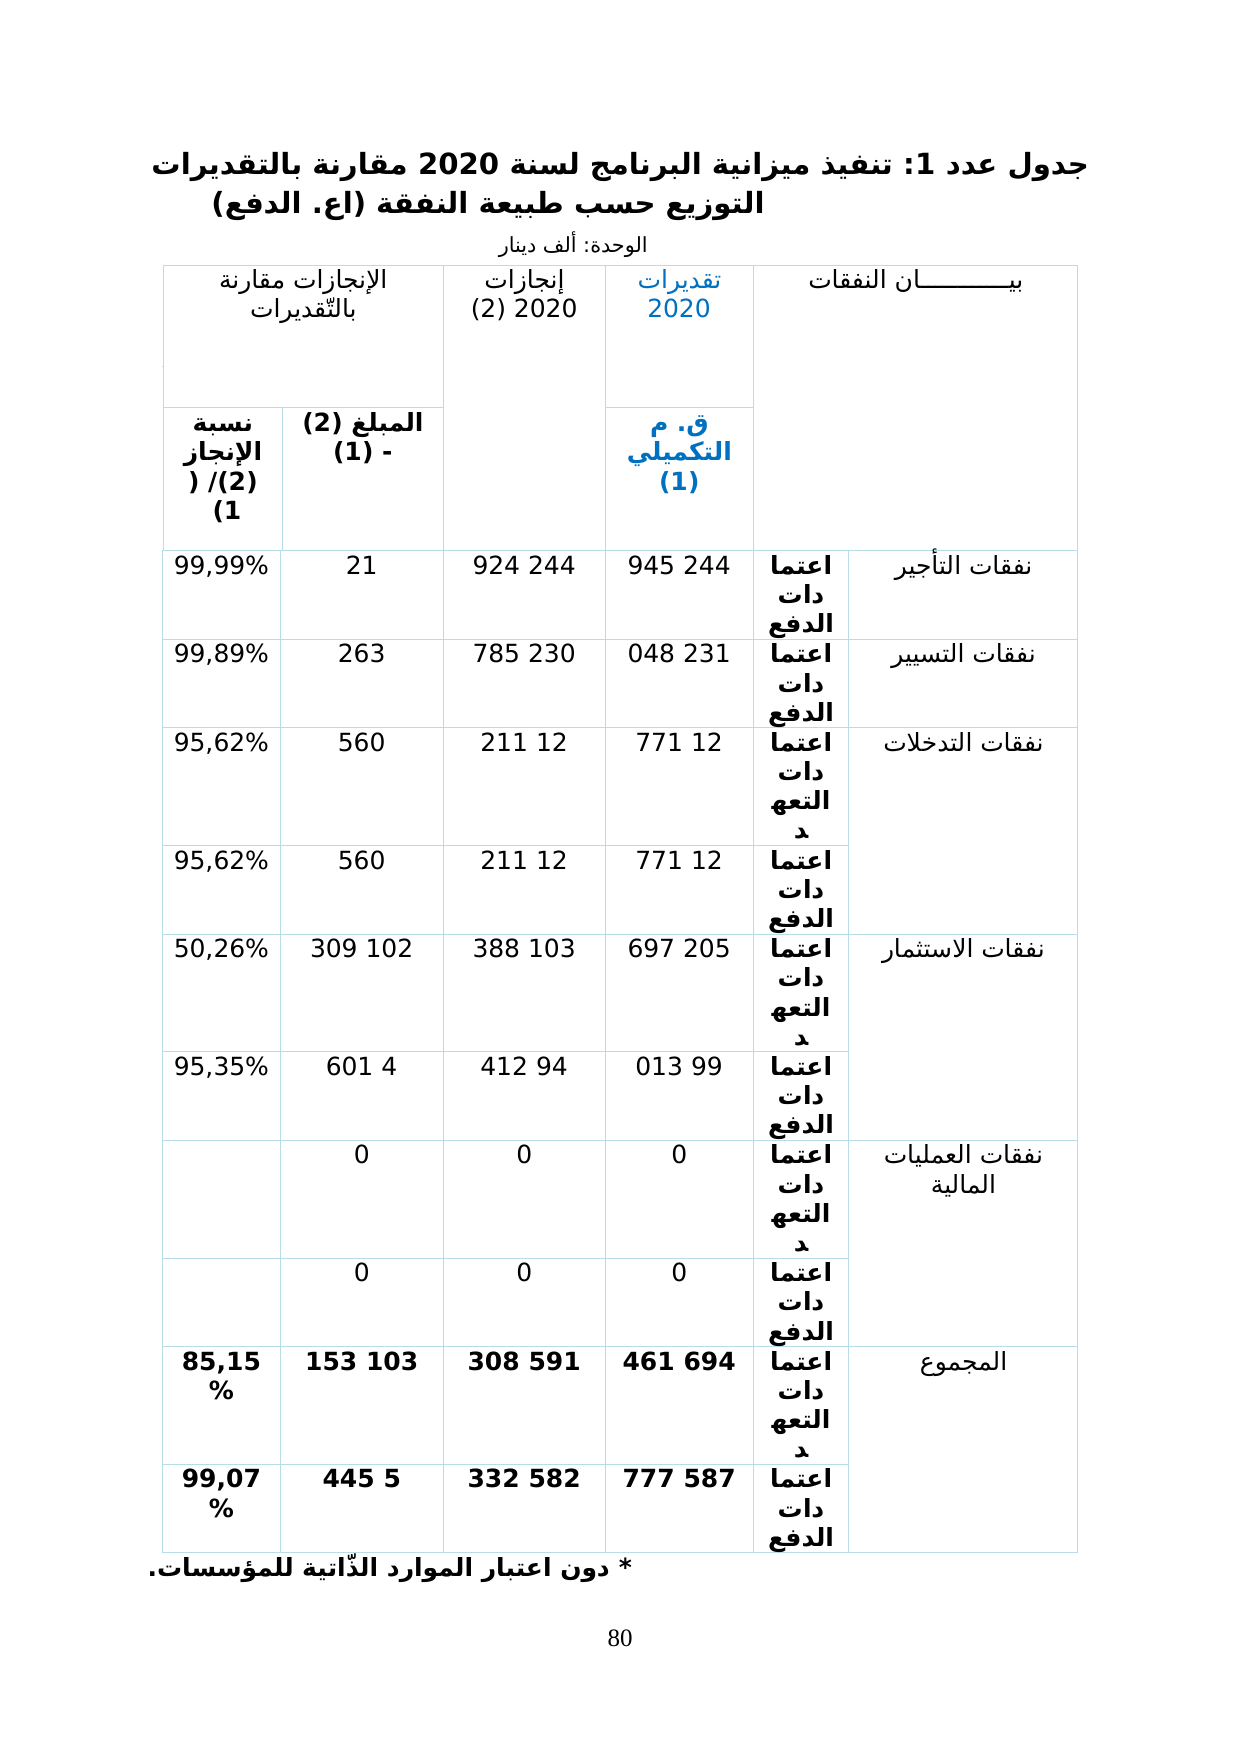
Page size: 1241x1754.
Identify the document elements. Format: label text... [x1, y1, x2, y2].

table_cell 12 771 [606, 846, 753, 933]
table_cell 95,62% [163, 728, 280, 845]
table_cell 85,15% [163, 1347, 280, 1464]
table_cell 205 697 [606, 935, 753, 1051]
table_cell 102 309 [281, 935, 443, 1051]
table_cell [163, 1259, 280, 1346]
table_cell 591 308 [444, 1347, 605, 1464]
table_cell 95,35% [163, 1052, 280, 1140]
table_cell 582 332 [444, 1465, 605, 1552]
table_cell نفقات العمليات المالية [849, 1141, 1077, 1346]
text * دون اعتبار الموارد الذّاتية للمؤسسات. [148, 1553, 1019, 1582]
table_cell 99,07% [163, 1465, 280, 1552]
table_cell 0 [444, 1141, 605, 1257]
table_cell 560 [281, 728, 443, 845]
table_cell اعتمادات الدفع [754, 640, 848, 727]
table_cell نفقات التسيير [849, 640, 1077, 727]
table_cell نفقات الاستثمار [849, 935, 1077, 1140]
table_cell 0 [606, 1141, 753, 1257]
text التوزيع حسب طبيعة النفقة (اع. الدفع) الوحدة: ألف دينار [148, 187, 1093, 259]
table_cell 231 048 [606, 640, 753, 727]
table_cell 244 924 [444, 551, 605, 639]
table_cell 230 785 [444, 640, 605, 727]
table_cell 0 [444, 1259, 605, 1346]
table_cell 587 777 [606, 1465, 753, 1552]
table_cell اعتمادات التعهد [754, 1141, 848, 1257]
table_header الإنجازات مقارنة بالتّقديرات [164, 266, 443, 407]
table_cell المبلغ (2) - (1) [283, 408, 443, 550]
table_cell 21 [281, 551, 443, 639]
table_cell اعتمادات التعهد [754, 728, 848, 845]
table_cell 99 013 [606, 1052, 753, 1140]
table_cell 560 [281, 846, 443, 933]
table_cell ق. م التكميلي (1) [606, 408, 753, 550]
table_cell 12 211 [444, 846, 605, 933]
table_cell اعتمادات التعهد [754, 1347, 848, 1464]
table_cell 694 461 [606, 1347, 753, 1464]
table_cell 99,99% [163, 551, 280, 639]
table_cell 0 [606, 1259, 753, 1346]
table_cell اعتمادات الدفع [754, 846, 848, 933]
table_cell 5 445 [281, 1465, 443, 1552]
table_cell نسبة الإنجاز (2)/ (1) [164, 408, 282, 550]
table_cell 4 601 [281, 1052, 443, 1140]
table_cell اعتمادات الدفع [754, 1259, 848, 1346]
table_cell [163, 1141, 280, 1257]
table_cell اعتمادات التعهد [754, 935, 848, 1051]
table_cell 0 [281, 1141, 443, 1257]
table_header تقديرات 2020 [606, 266, 753, 407]
table_cell 103 388 [444, 935, 605, 1051]
table_cell 94 412 [444, 1052, 605, 1140]
table_cell اعتمادات الدفع [754, 1052, 848, 1140]
table_cell 12 771 [606, 728, 753, 845]
table_cell نفقات التدخلات [849, 728, 1077, 933]
table_header بيــــــــــــان النفقات [754, 266, 1077, 550]
table_cell 244 945 [606, 551, 753, 639]
table_cell 0 [281, 1259, 443, 1346]
text جدول عدد 1: تنفيذ ميزانية البرنامج لسنة 2020 مقارنة بالتقديرات [148, 148, 1093, 182]
table_cell 99,89% [163, 640, 280, 727]
table_cell اعتمادات الدفع [754, 551, 848, 639]
table_cell المجموع [849, 1347, 1077, 1552]
table_cell نفقات التأجير [849, 551, 1077, 639]
table_cell 263 [281, 640, 443, 727]
table_cell 50,26% [163, 935, 280, 1051]
table_cell 103 153 [281, 1347, 443, 1464]
table_header إنجازات 2020 (2) [444, 266, 605, 550]
table_cell 95,62% [163, 846, 280, 933]
table_cell اعتمادات الدفع [754, 1465, 848, 1552]
table_cell 12 211 [444, 728, 605, 845]
